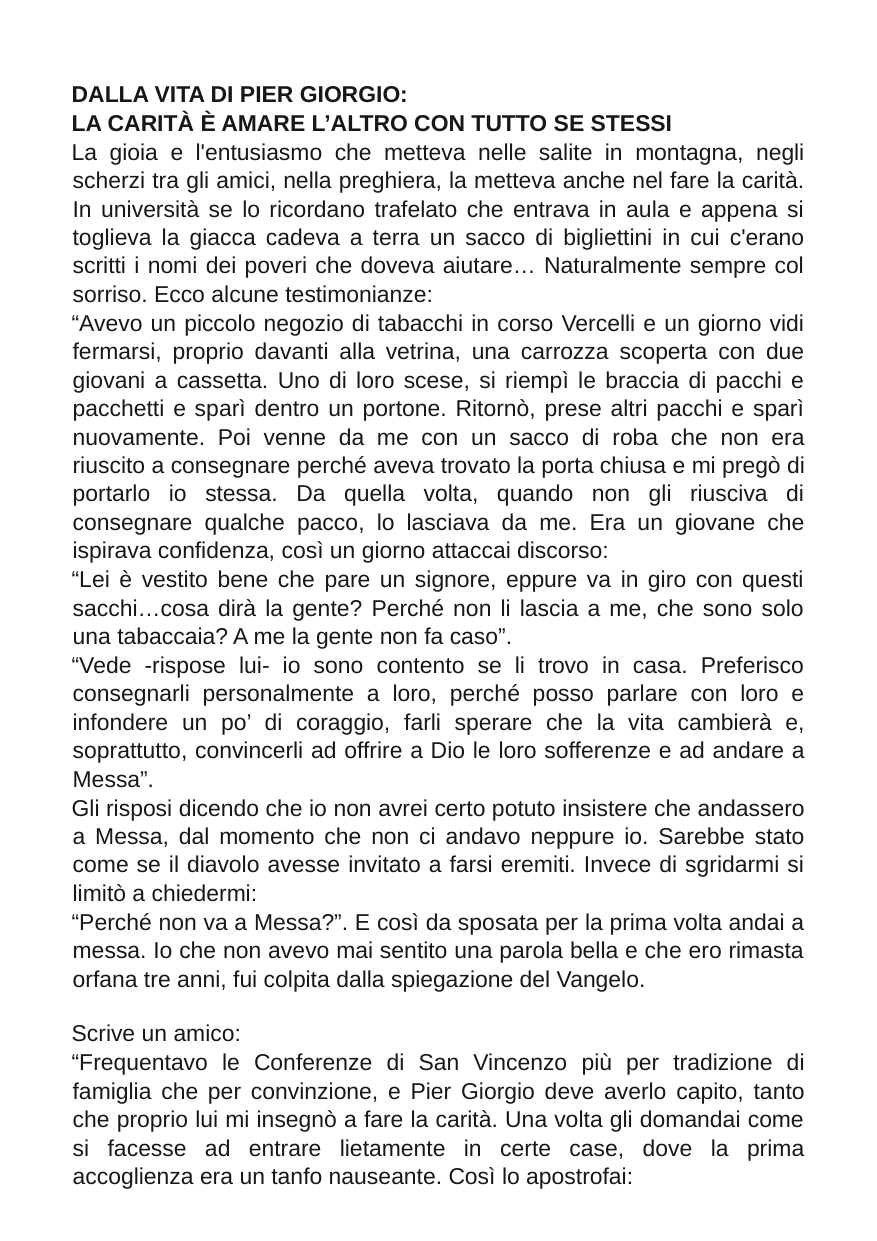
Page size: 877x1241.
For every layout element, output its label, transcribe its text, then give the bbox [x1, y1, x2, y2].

text “Frequentavo le Conferenze di San Vincenzo più per tradizione di famiglia che per convinzione, e Pier Giorgio deve averlo capito, tanto che proprio lui mi insegnò a fare la carità. Una volta gli domandai come si facesse ad entrare lietamente in certe case, dove la prima accoglienza era un tanfo nauseante. Così lo apostrofai: [71, 1049, 805, 1189]
text “Vede -rispose lui- io sono contento se li trovo in casa. Preferisco consegnarli personalmente a loro, perché posso parlare con loro e infondere un po’ di coraggio, farli sperare che la vita cambierà e, soprattutto, convincerli ad offrire a Dio le loro sofferenze e ad andare a Messa”. [71, 652, 805, 792]
text Scrive un amico: [71, 1020, 805, 1047]
text Gli risposi dicendo che io non avrei certo potuto insistere che andassero a Messa, dal momento che non ci andavo neppure io. Sarebbe stato come se il diavolo avesse invitato a farsi eremiti. Invece di sgridarmi si limitò a chiedermi: [71, 794, 805, 906]
text DALLA VITA DI PIER GIORGIO: [71, 81, 809, 107]
text “Lei è vestito bene che pare un signore, eppure va in giro con questi sacchi…cosa dirà la gente? Perché non li lascia a me, che sono solo una tabaccaia? A me la gente non fa caso”. [71, 566, 805, 649]
text “Perché non va a Messa?”. E così da sposata per la prima volta andai a messa. Io che non avevo mai sentito una parola bella e che ero rimasta orfana tre anni, fui colpita dalla spiegazione del Vangelo. [71, 909, 805, 992]
subtitle LA CARITÀ È AMARE L’ALTRO CON TUTTO SE STESSI [71, 110, 809, 136]
text “Avevo un piccolo negozio di tabacchi in corso Vercelli e un giorno vidi fermarsi, proprio davanti alla vetrina, una carrozza scoperta con due giovani a cassetta. Uno di loro scese, si riempì le braccia di pacchi e pacchetti e sparì dentro un portone. Ritornò, prese altri pacchi e sparì nuovamente. Poi venne da me con un sacco di roba che non era riuscito a consegnare perché aveva trovato la porta chiusa e mi pregò di portarlo io stessa. Da quella volta, quando non gli riusciva di consegnare qualche pacco, lo lasciava da me. Era un giovane che ispirava confidenza, così un giorno attaccai discorso: [71, 310, 805, 564]
text La gioia e l'entusiasmo che metteva nelle salite in montagna, negli scherzi tra gli amici, nella preghiera, la metteva anche nel fare la carità. In università se lo ricordano trafelato che entrava in aula e appena si toglieva la giacca cadeva a terra un sacco di bigliettini in cui c'erano scritti i nomi dei poveri che doveva aiutare… Naturalmente sempre col sorriso. Ecco alcune testimonianze: [71, 139, 805, 307]
